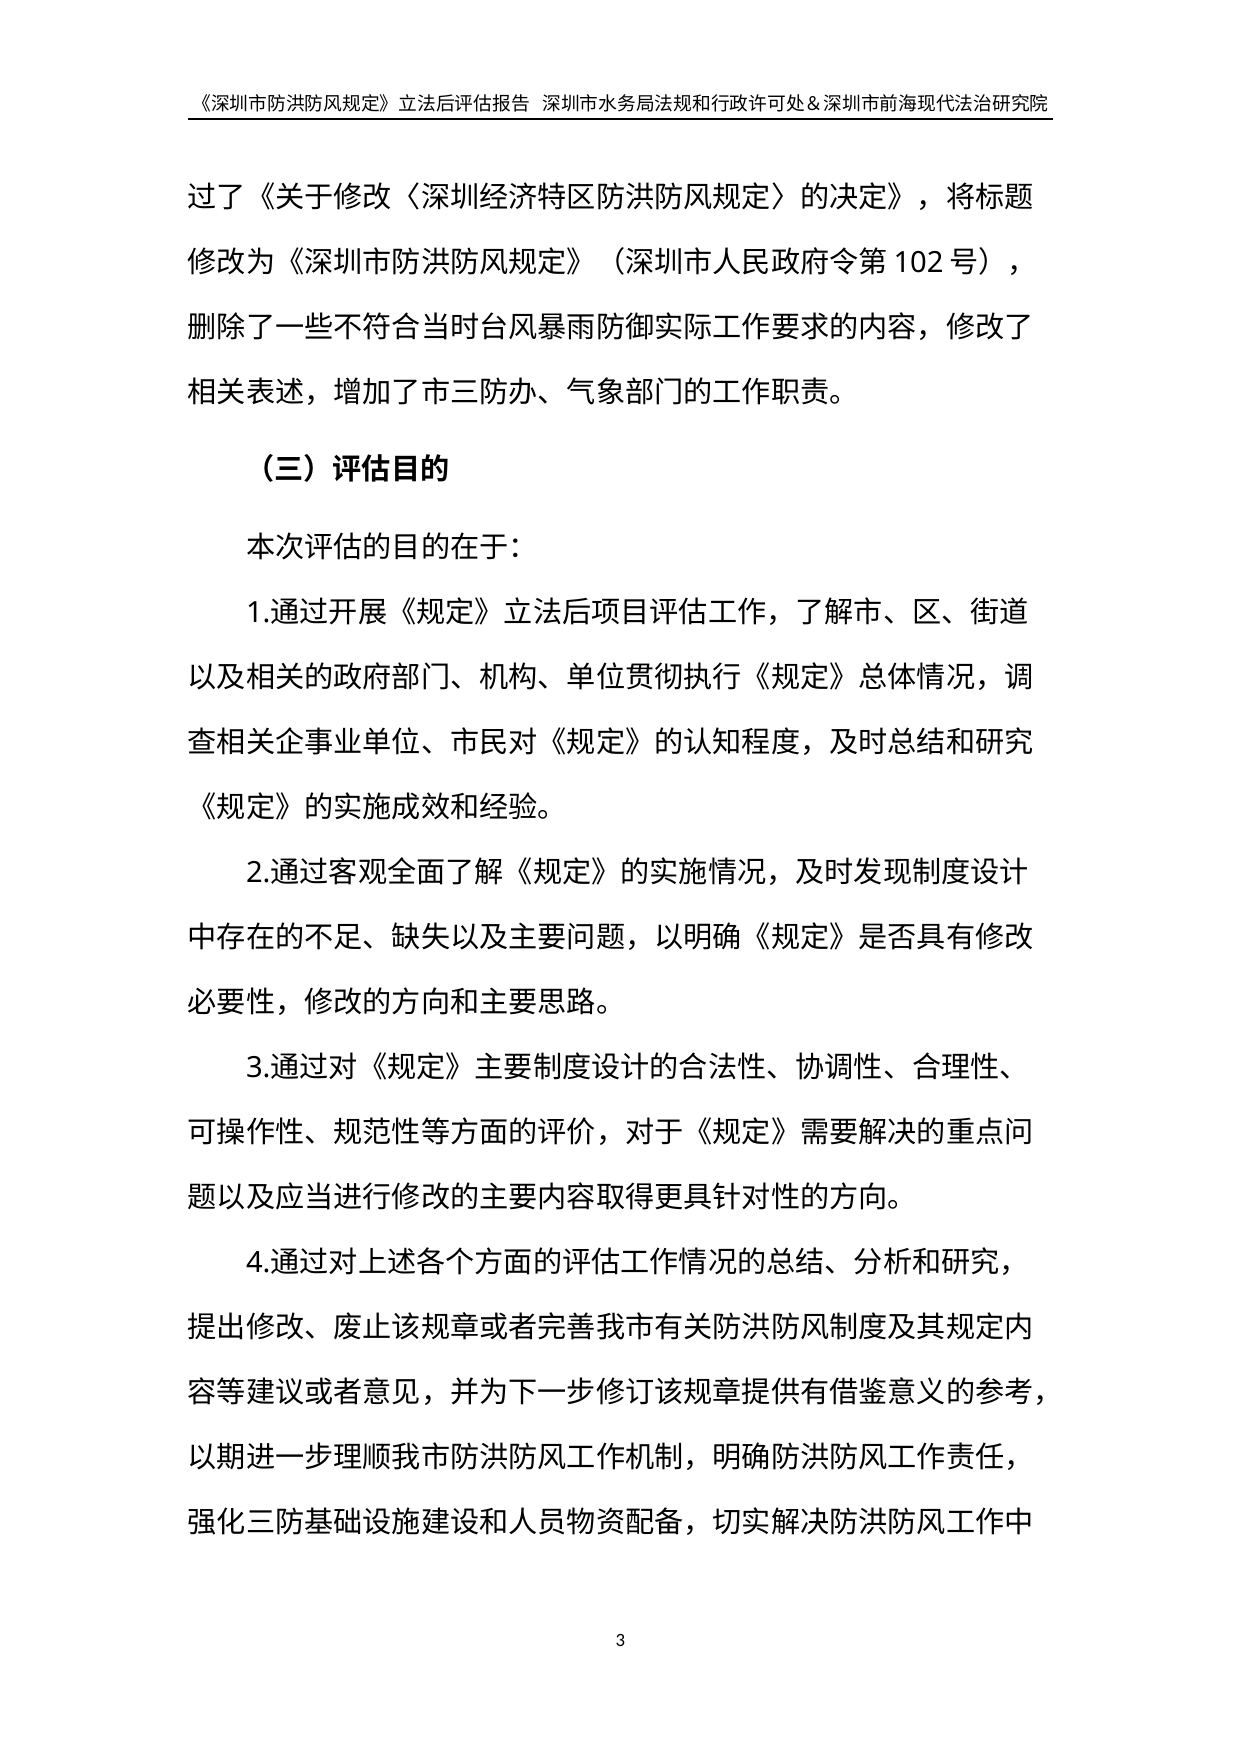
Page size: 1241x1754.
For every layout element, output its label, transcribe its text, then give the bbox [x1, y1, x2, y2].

subtitle （三）评估目的 [187, 434, 1053, 499]
text 2.通过客观全面了解《规定》的实施情况，及时发现制度设计中存在的不足、缺失以及主要问题，以明确《规定》是否具有修改必要性，修改的方向和主要思路。 [187, 837, 1053, 1032]
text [187, 162, 1053, 422]
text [187, 1227, 1053, 1552]
text 1.通过开展《规定》立法后项目评估工作，了解市、区、街道以及相关的政府部门、机构、单位贯彻执行《规定》总体情况，调查相关企事业单位、市民对《规定》的认知程度，及时总结和研究《规定》的实施成效和经验。 [187, 577, 1053, 837]
text 本次评估的目的在于： [187, 512, 1053, 577]
text 3.通过对《规定》主要制度设计的合法性、协调性、合理性、可操作性、规范性等方面的评价，对于《规定》需要解决的重点问题以及应当进行修改的主要内容取得更具针对性的方向。 [187, 1032, 1053, 1227]
